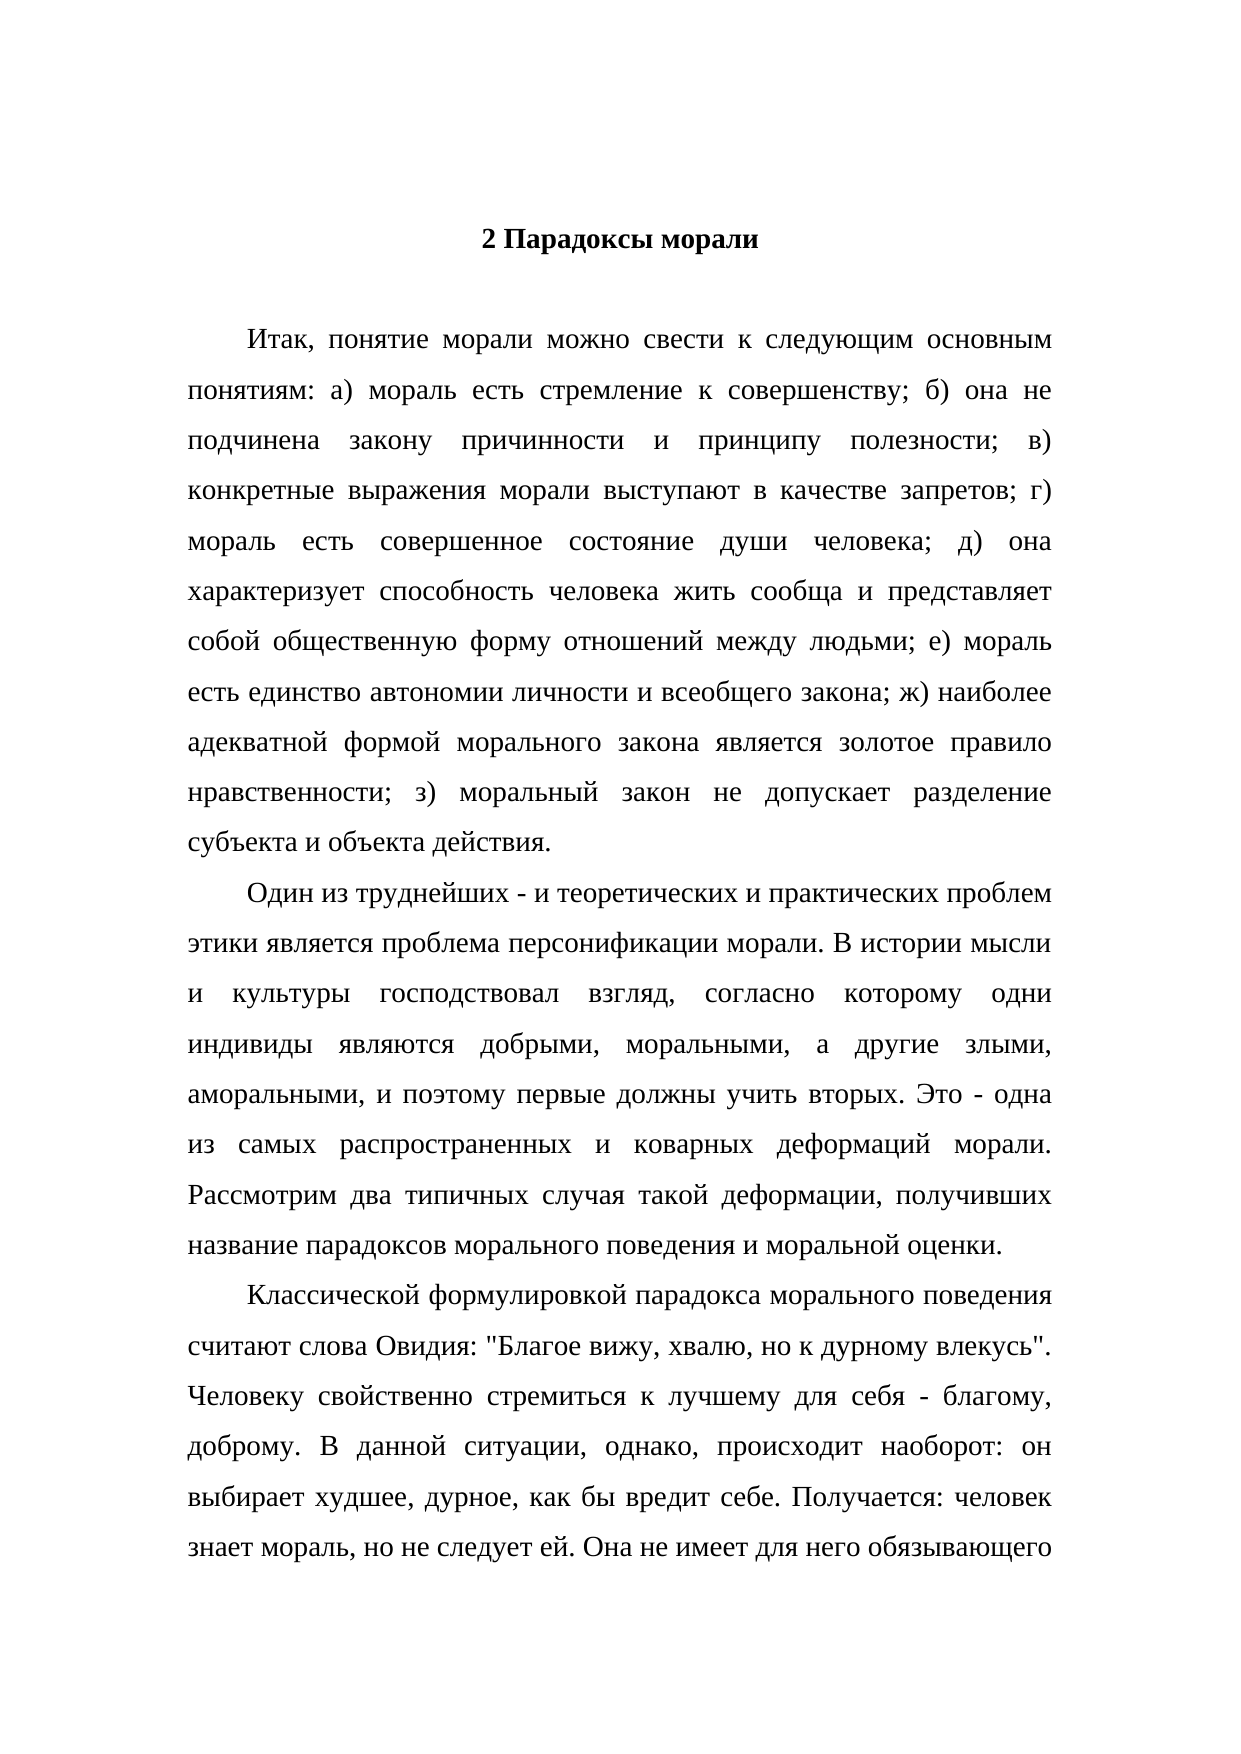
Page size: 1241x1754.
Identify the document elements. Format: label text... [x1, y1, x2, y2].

text Итак, понятие морали можно свести к следующим основным понятиям: а) мораль есть стремление к совершенству; б) она не подчинена закону причинности и принципу полезности; в) конкретные выражения морали выступают в качестве запретов; г) мораль есть совершенное состояние души человека; д) она характеризует способность человека жить сообща и представляет собой общественную форму отношений между людьми; е) мораль есть единство автономии личности и всеобщего закона; ж) наиболее адекватной формой морального закона является золотое правило нравственности; з) моральный закон не допускает разделение субъекта и объекта действия. [187, 321, 1053, 858]
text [187, 1277, 1053, 1562]
text 2 Парадоксы морали [187, 221, 1053, 254]
text Один из труднейших - и теоретических и практических проблем этики является проблема персонификации морали. В истории мысли и культуры господствовал взгляд, согласно которому одни индивиды являются добрыми, моральными, а другие злыми, аморальными, и поэтому первые должны учить вторых. Это - одна из самых распространенных и коварных деформаций морали. Рассмотрим два типичных случая такой деформации, получивших название парадоксов морального поведения и моральной оценки. [187, 875, 1053, 1261]
